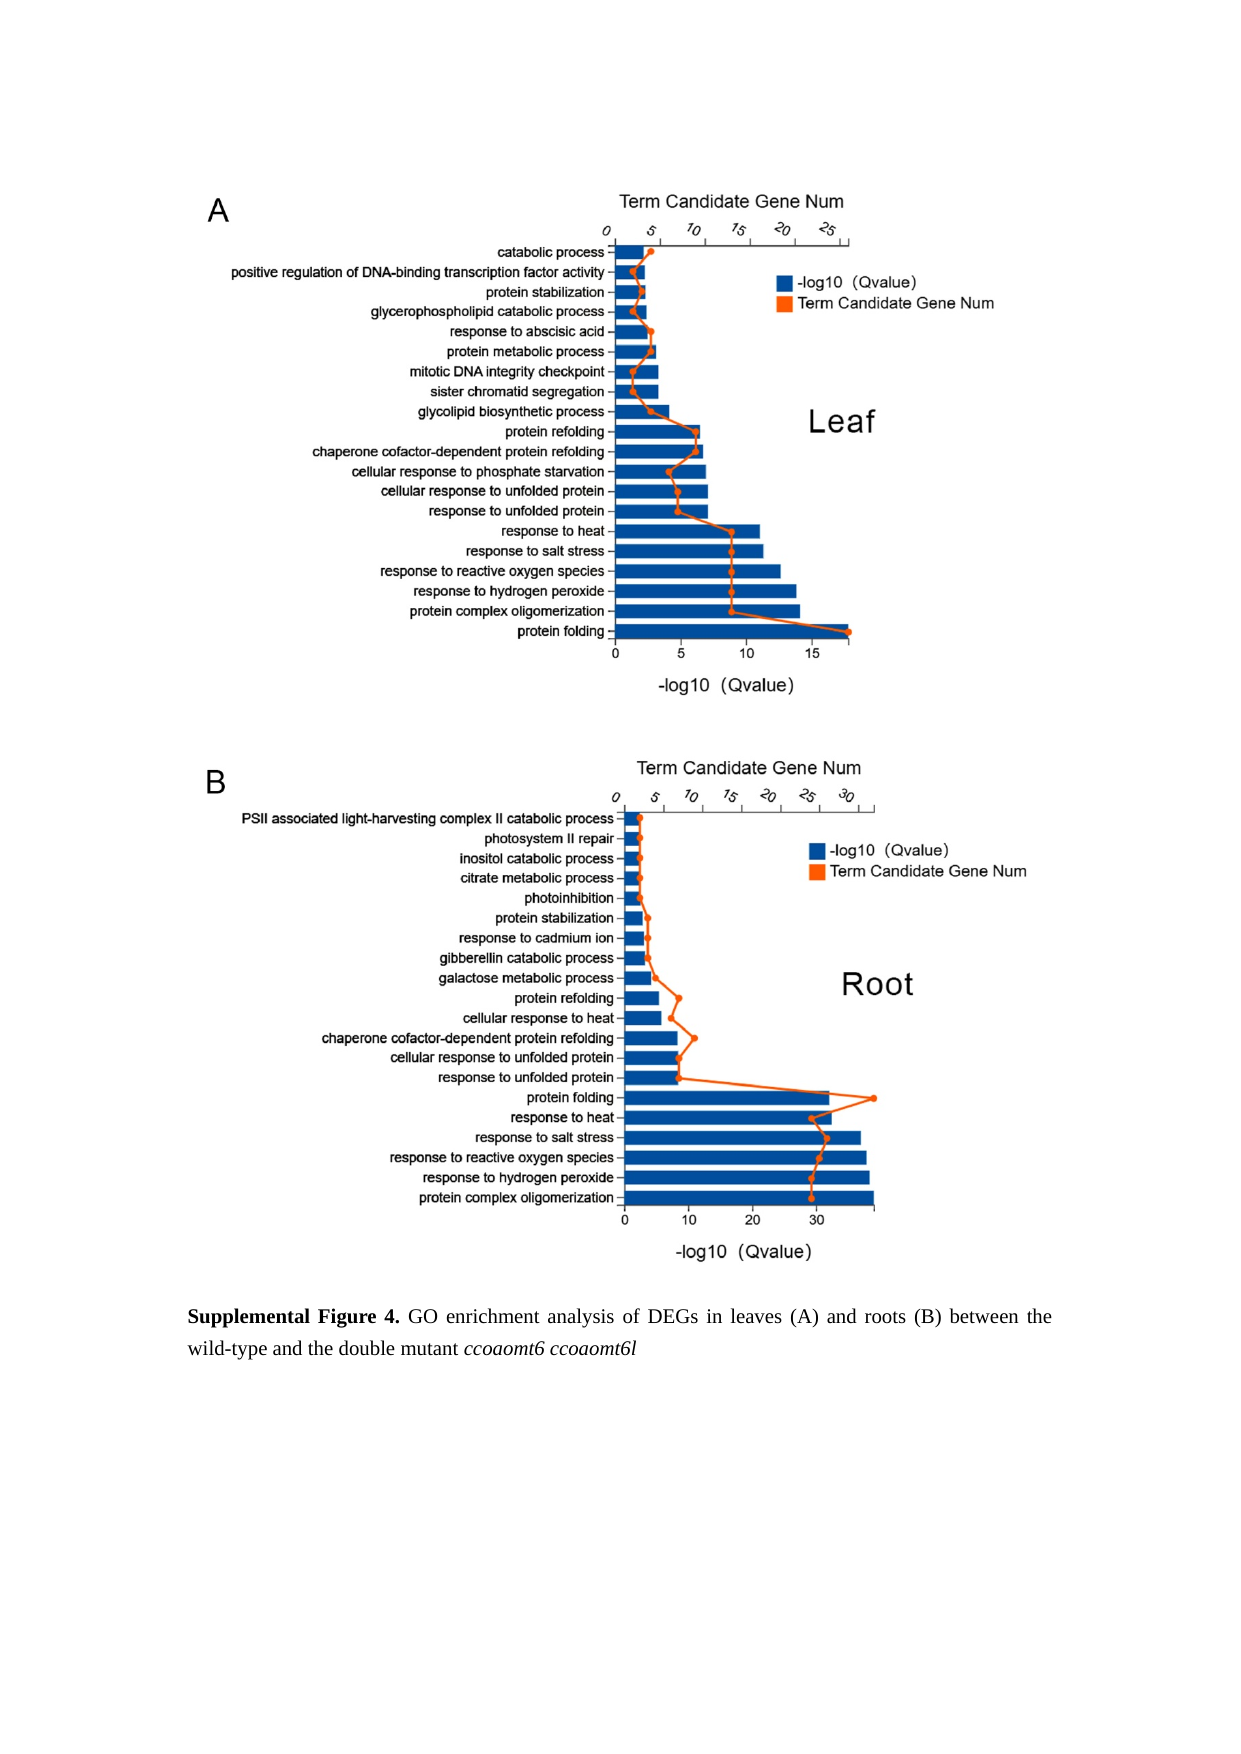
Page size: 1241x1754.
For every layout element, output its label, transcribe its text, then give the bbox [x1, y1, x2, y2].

picture [187, 162, 1053, 1299]
text Supplemental Figure 4. GO enrichment analysis of DEGs in leaves (A) and roots (B) between the wild-type and the double mutant ccoaomt6 ccoaomt6l [187, 1299, 1053, 1364]
